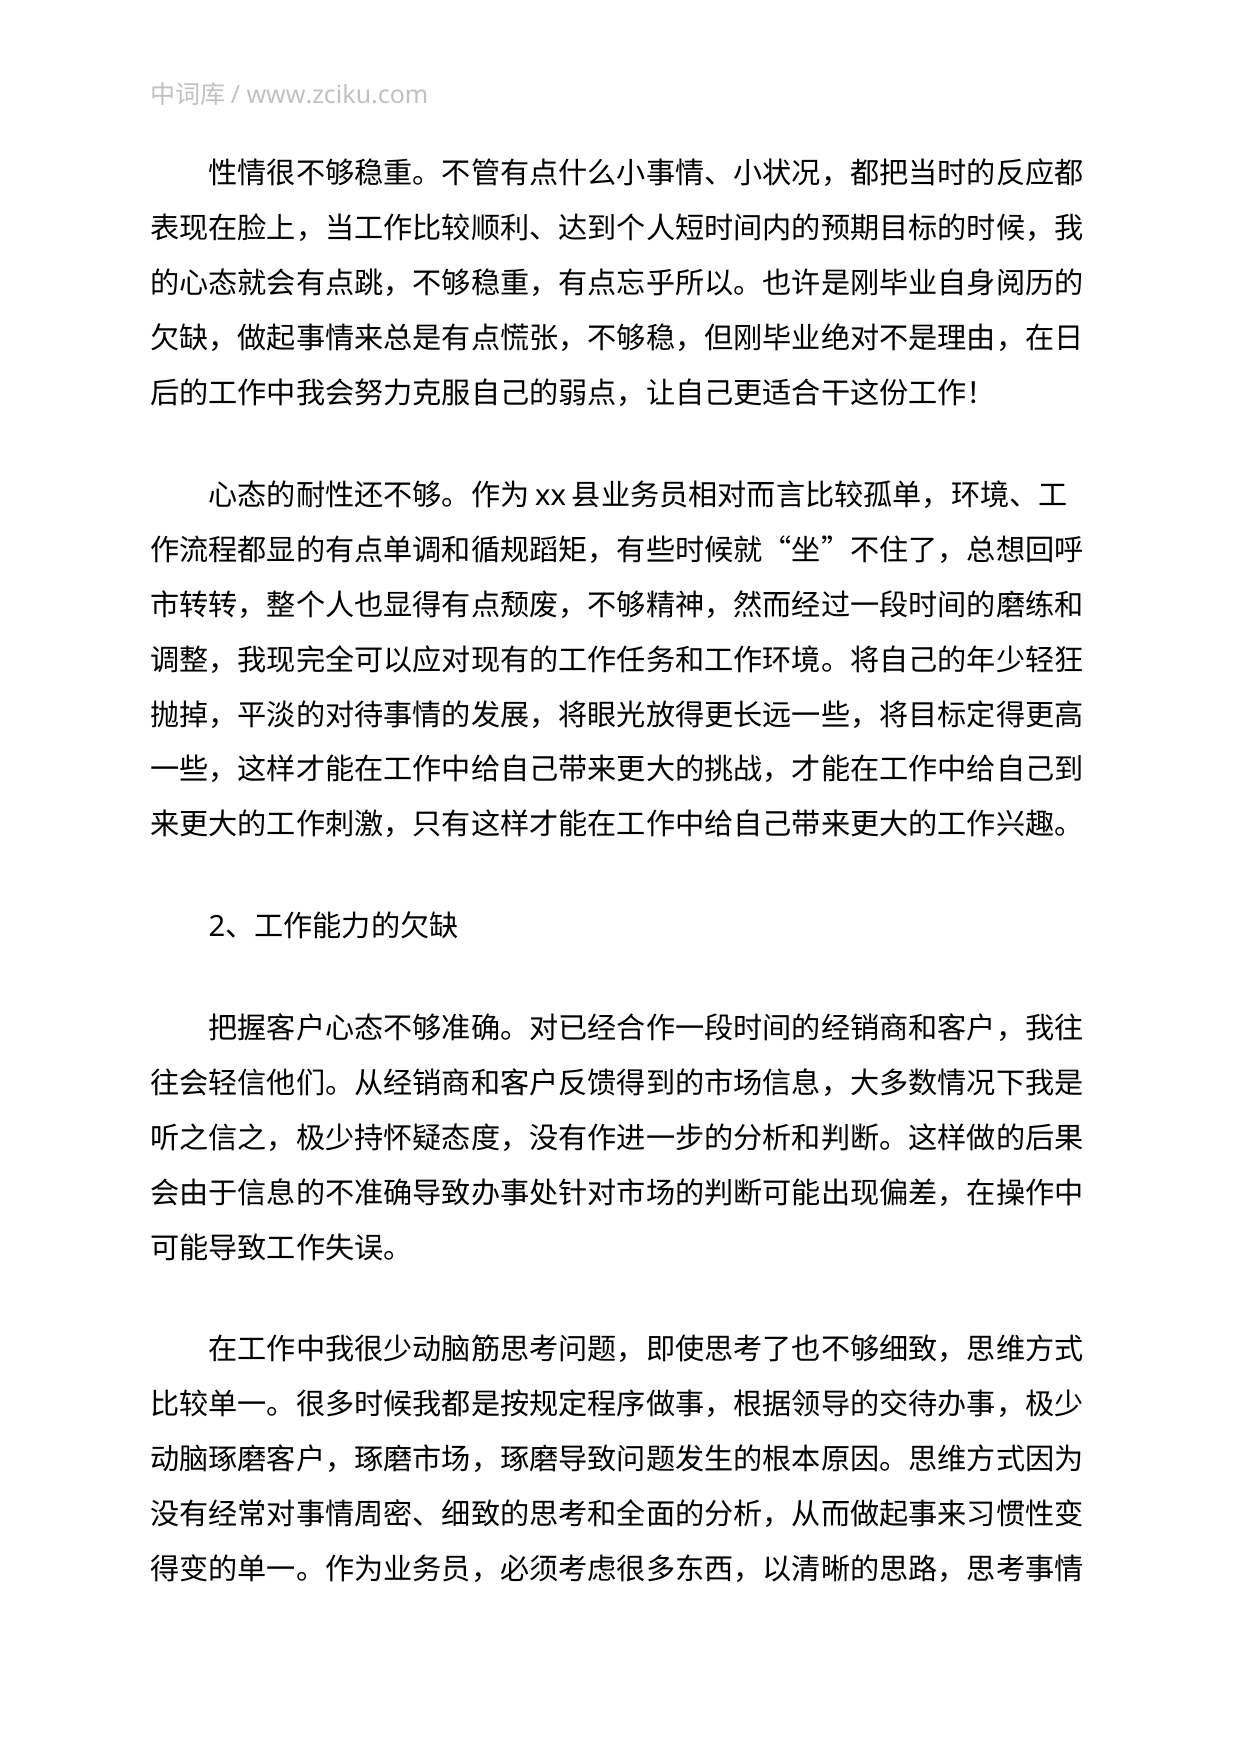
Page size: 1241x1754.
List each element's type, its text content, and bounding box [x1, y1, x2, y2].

text 把握客户心态不够准确。对已经合作一段时间的经销商和客户，我往往会轻信他们。从经销商和客户反馈得到的市场信息，大多数情况下我是听之信之，极少持怀疑态度，没有作进一步的分析和判断。这样做的后果会由于信息的不准确导致办事处针对市场的判断可能出现偏差，在操作中可能导致工作失误。 [150, 1004, 1090, 1266]
text 心态的耐性还不够。作为xx县业务员相对而言比较孤单，环境、工作流程都显的有点单调和循规蹈矩，有些时候就“坐”不住了，总想回呼市转转，整个人也显得有点颓废，不够精神，然而经过一段时间的磨练和调整，我现完全可以应对现有的工作任务和工作环境。将自己的年少轻狂抛掉，平淡的对待事情的发展，将眼光放得更长远一些，将目标定得更高一些，这样才能在工作中给自己带来更大的挑战，才能在工作中给自己到来更大的工作刺激，只有这样才能在工作中给自己带来更大的工作兴趣。 [150, 471, 1090, 843]
text 性情很不够稳重。不管有点什么小事情、小状况，都把当时的反应都表现在脸上，当工作比较顺利、达到个人短时间内的预期目标的时候，我的心态就会有点跳，不够稳重，有点忘乎所以。也许是刚毕业自身阅历的欠缺，做起事情来总是有点慌张，不够稳，但刚毕业绝对不是理由，在日后的工作中我会努力克服自己的弱点，让自己更适合干这份工作！ [150, 150, 1090, 412]
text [150, 1326, 1090, 1588]
text 2、工作能力的欠缺 [150, 903, 1090, 945]
